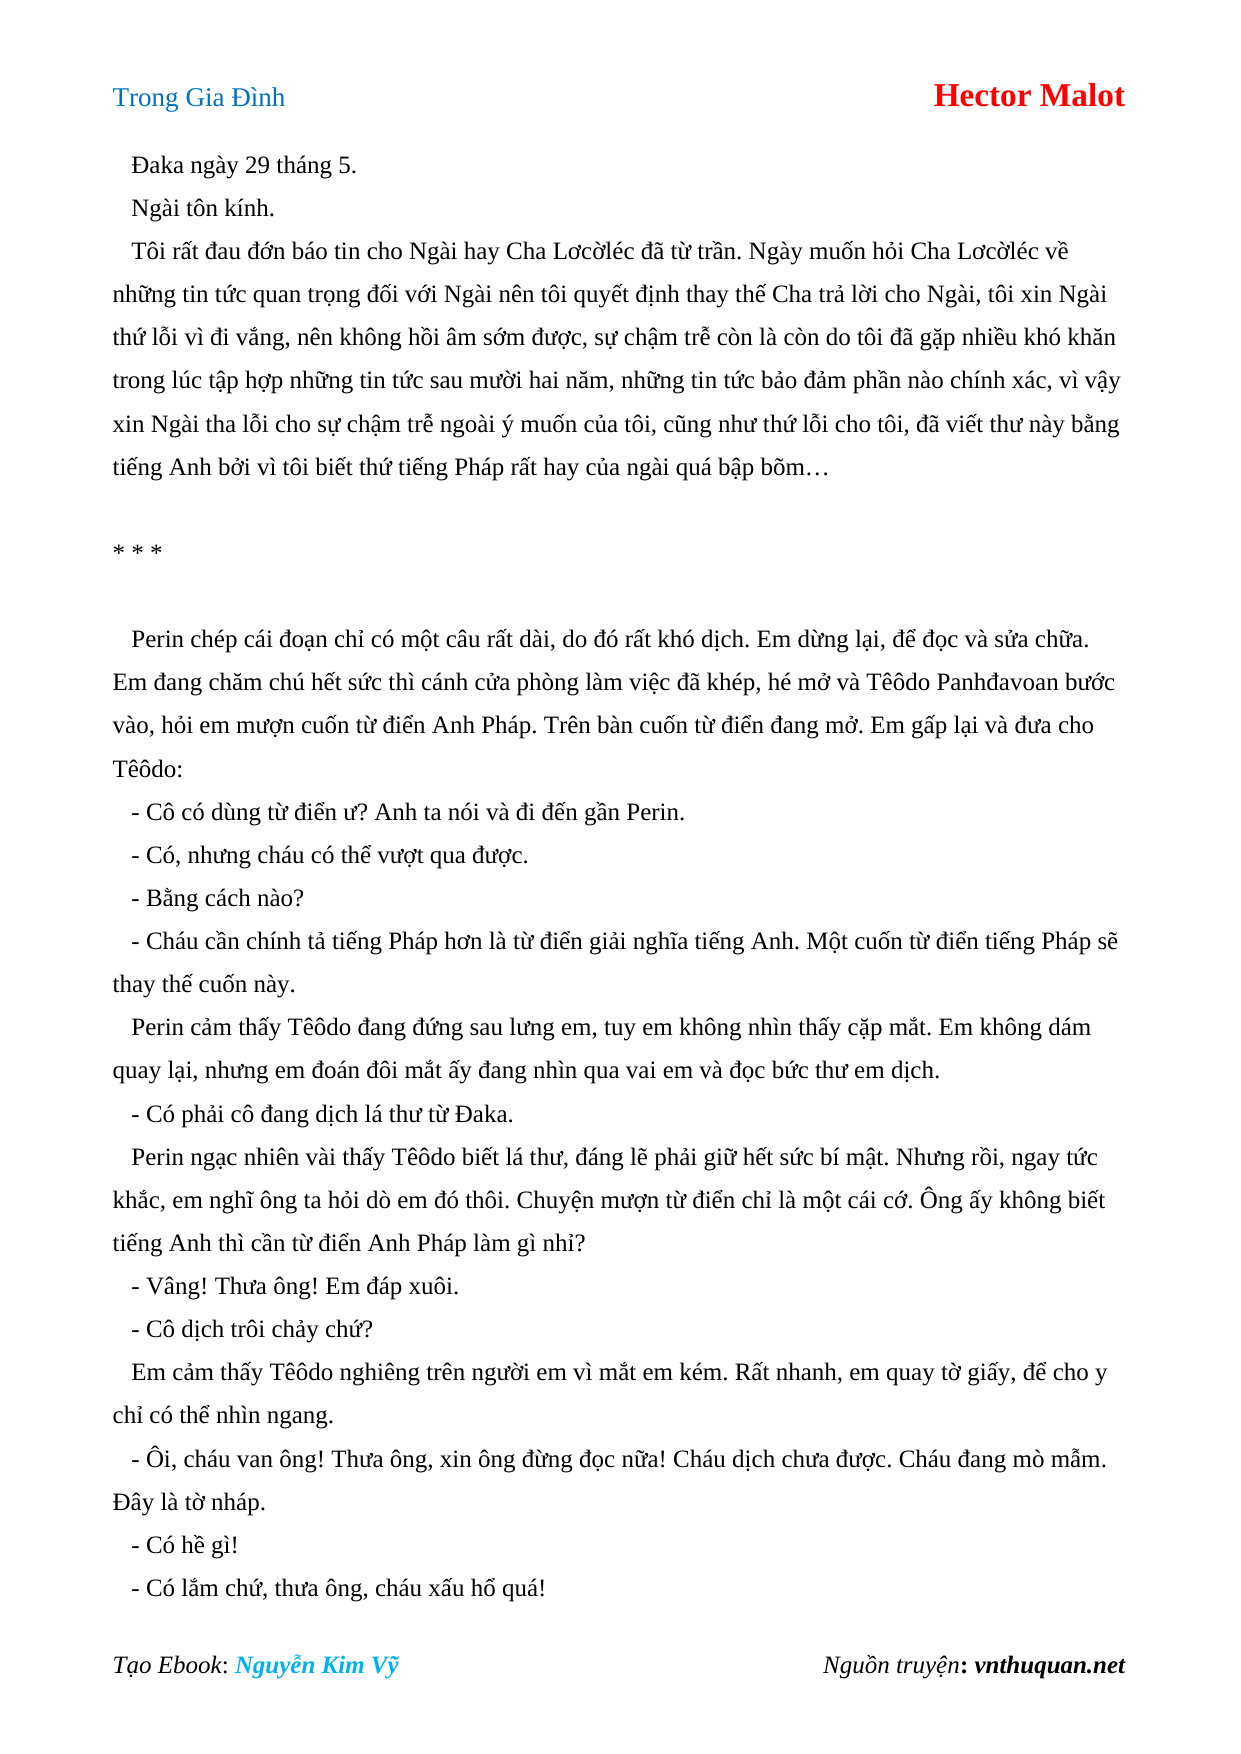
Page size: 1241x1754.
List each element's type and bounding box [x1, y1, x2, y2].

text [112, 150, 1128, 1602]
